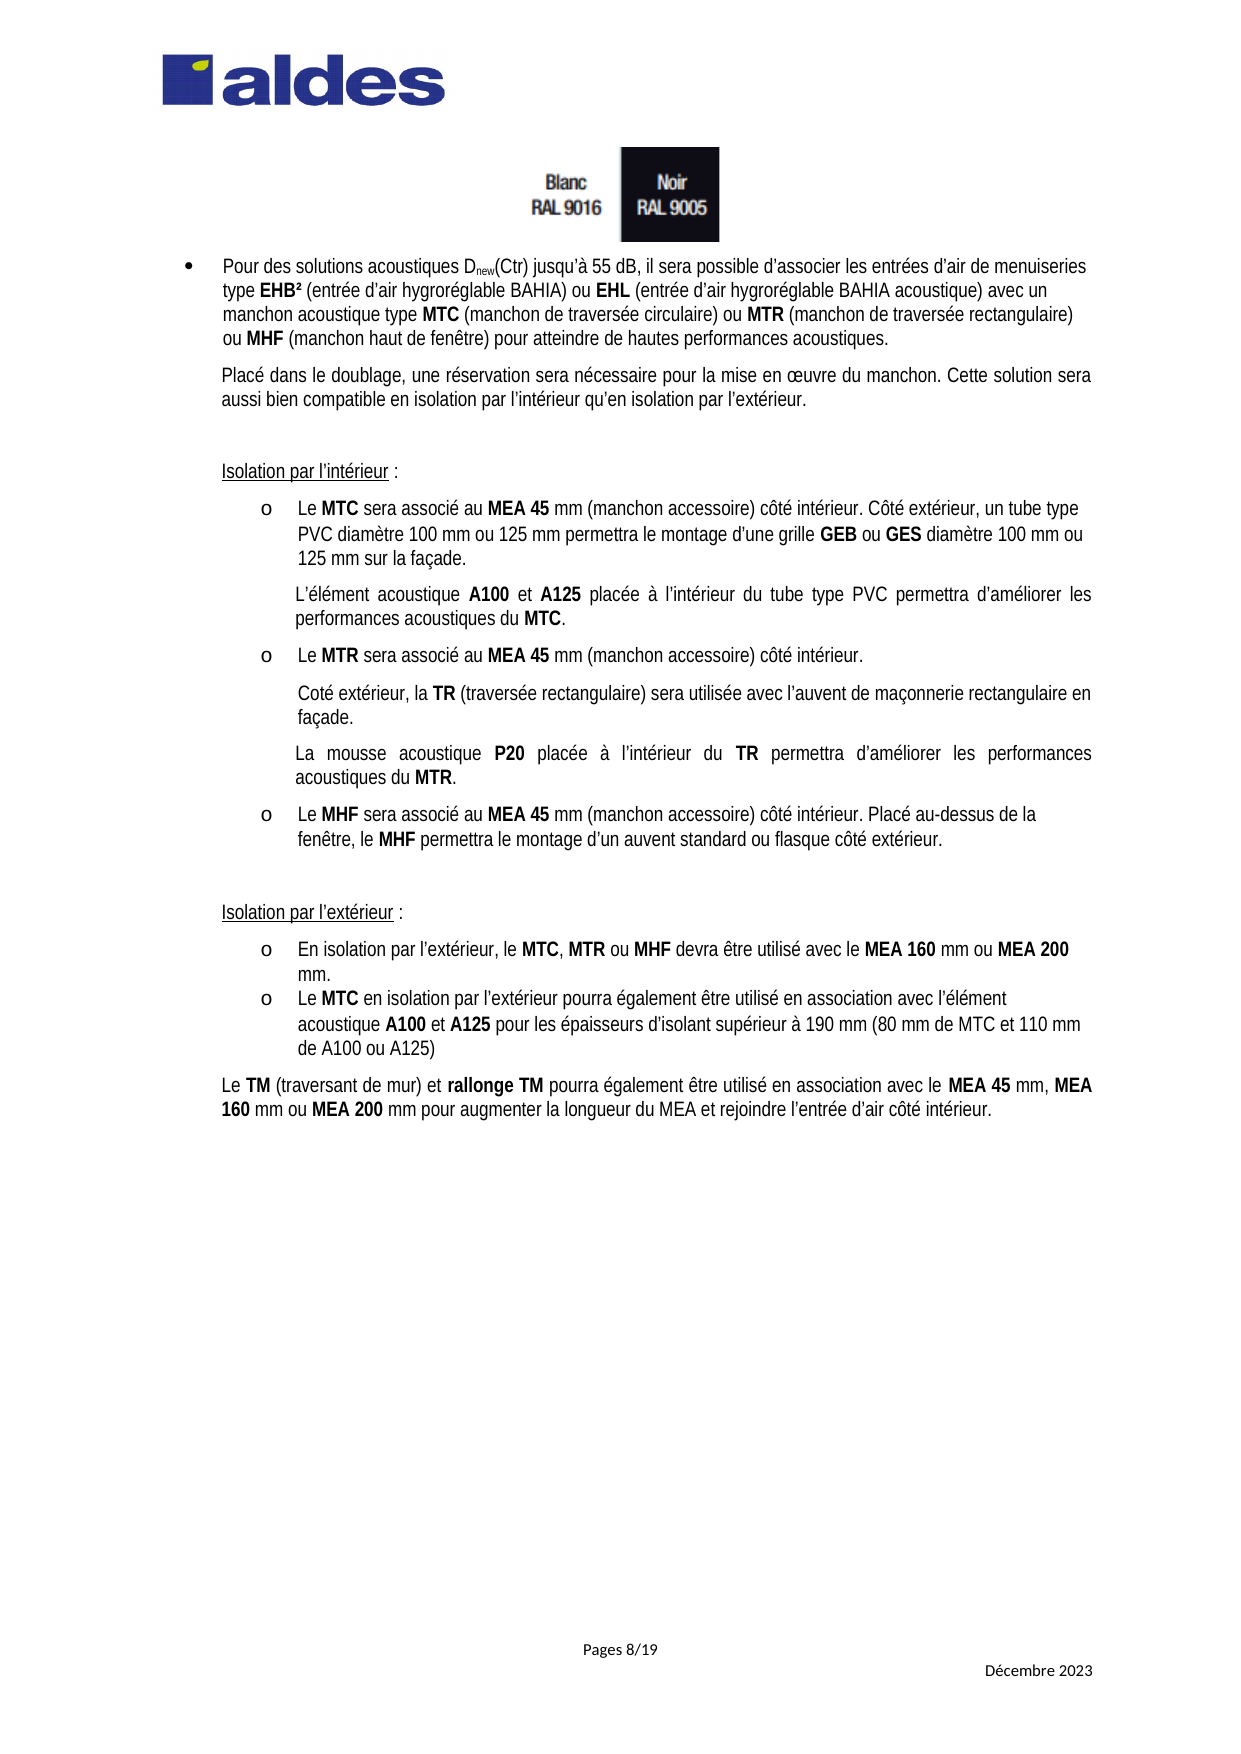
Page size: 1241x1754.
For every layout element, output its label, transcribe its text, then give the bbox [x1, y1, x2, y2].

picture [147, 39, 457, 118]
text L’élément acoustique A100 et A125 placée à l’intérieur du tube type PVC permettra d’améliorer les performances acoustiques du MTC. [295, 582, 1093, 630]
list En isolation par l’extérieur, le MTC, MTR ou MHF devra être utilisé avec le MEA 160 mm ou MEA 200 mm. [260, 937, 1093, 986]
list Le MTR sera associé au MEA 45 mm (manchon accessoire) côté intérieur. [260, 642, 1093, 668]
text La mousse acoustique P20 placée à l’intérieur du TR permettra d’améliorer les performances acoustiques du MTR. [295, 741, 1093, 789]
list Le MTC en isolation par l’extérieur pourra également être utilisé en association avec l’élément acoustique A100 et A125 pour les épaisseurs d’isolant supérieur à 190 mm (80 mm de MTC et 110 mm de A100 ou A125) [260, 986, 1093, 1060]
text Coté extérieur, la TR (traversée rectangulaire) sera utilisée avec l’auvent de maçonnerie rectangulaire en façade. [298, 681, 1093, 729]
text Le TM (traversant de mur) et rallonge TM pourra également être utilisé en association avec le MEA 45 mm, MEA 160 mm ou MEA 200 mm pour augmenter la longueur du MEA et rejoindre l’entrée d’air côté intérieur. [221, 1072, 1093, 1120]
text Placé dans le doublage, une réservation sera nécessaire pour la mise en œuvre du manchon. Cette solution sera aussi bien compatible en isolation par l’intérieur qu’en isolation par l’extérieur. [221, 363, 1093, 411]
list Pour des solutions acoustiques Dnew(Ctr) jusqu’à 55 dB, il sera possible d’associer les entrées d’air de menuiseries type EHB² (entrée d’air hygroréglable BAHIA) ou EHL (entrée d’air hygroréglable BAHIA acoustique) avec un manchon acoustique type MTC (manchon de traversée circulaire) ou MTR (manchon de traversée rectangulaire) ou MHF (manchon haut de fenêtre) pour atteindre de hautes performances acoustiques. [185, 254, 1093, 350]
list Le MHF sera associé au MEA 45 mm (manchon accessoire) côté intérieur. Placé au-dessus de la fenêtre, le MHF permettra le montage d’un auvent standard ou flasque côté extérieur. [260, 802, 1093, 851]
text Isolation par l’intérieur : [221, 459, 1093, 483]
picture [521, 147, 720, 242]
list Le MTC sera associé au MEA 45 mm (manchon accessoire) côté intérieur. Côté extérieur, un tube type PVC diamètre 100 mm ou 125 mm permettra le montage d’une grille GEB ou GES diamètre 100 mm ou 125 mm sur la façade. [260, 496, 1093, 569]
text Isolation par l’extérieur : [148, 900, 1093, 924]
